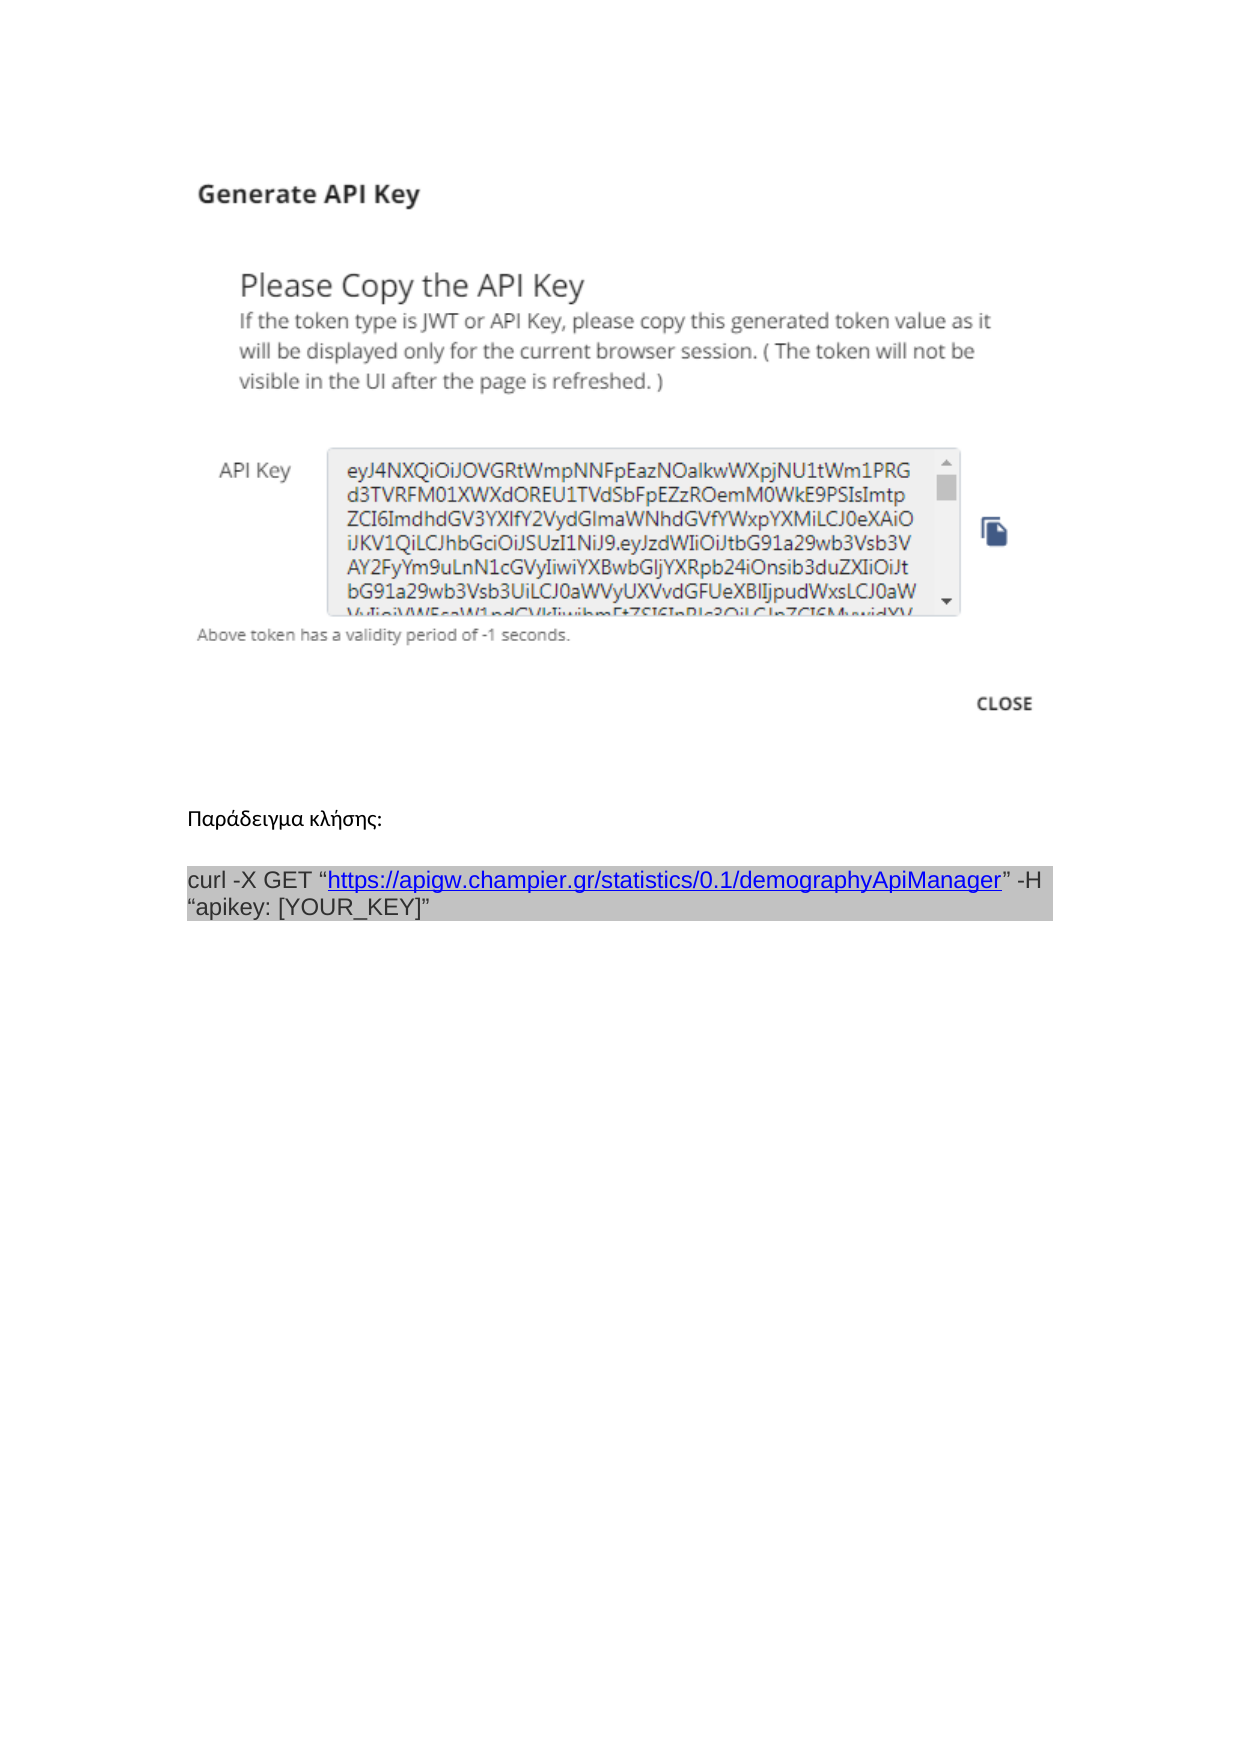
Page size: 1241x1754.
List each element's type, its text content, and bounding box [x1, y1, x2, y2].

picture [187, 150, 1053, 727]
text Παράδειγμα κλήσης: [187, 804, 1053, 832]
text curl -X GET “https://apigw.champier.gr/statistics/0.1/demographyApiManager” -H “apikey: [YOUR_KEY]” [187, 866, 1053, 921]
